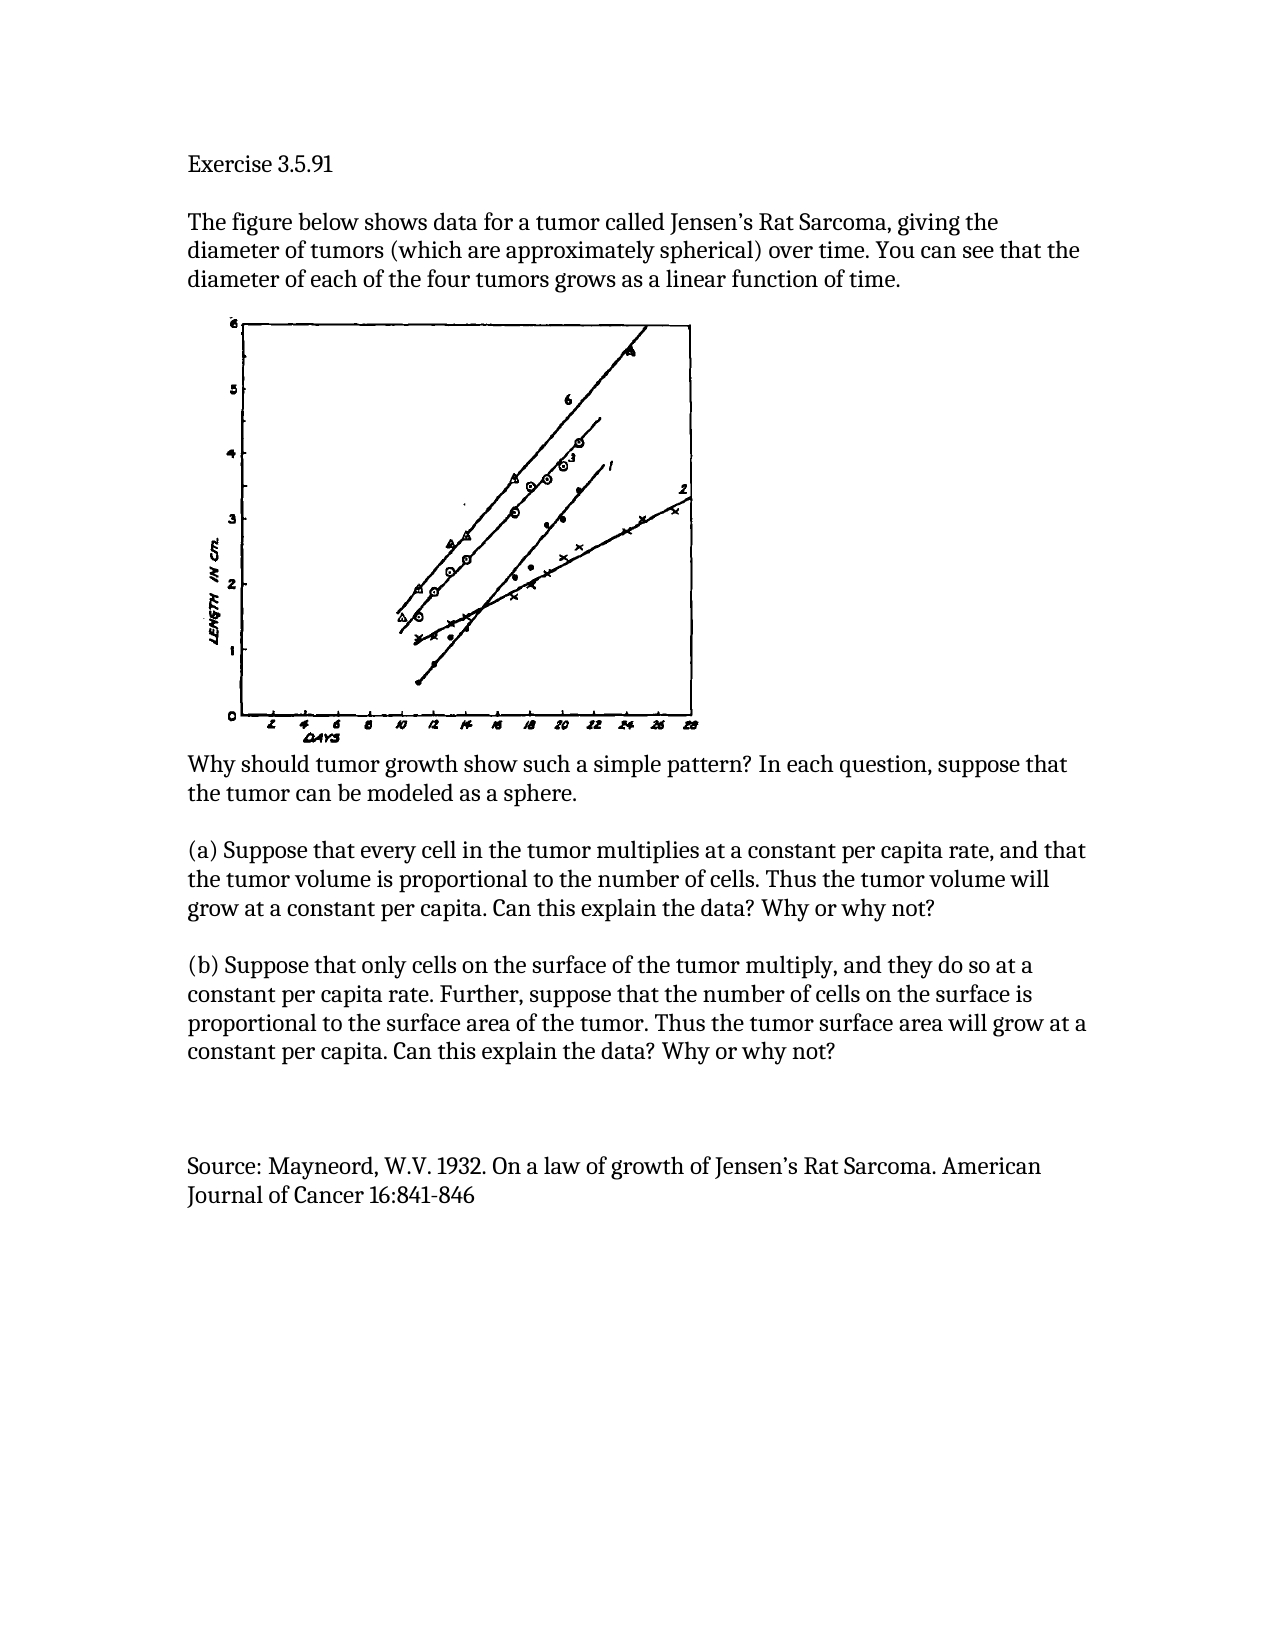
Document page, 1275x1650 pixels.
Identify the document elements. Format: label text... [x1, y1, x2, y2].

text The figure below shows data for a tumor called Jensen’s Rat Sarcoma, giving the diameter of tumors (which are approximately spherical) over time. You can see that the diameter of each of the four tumors grows as a linear function of time. [187, 207, 1087, 294]
text Source: Mayneord, W.V. 1932. On a law of growth of Jensen’s Rat Sarcoma. American Journal of Cancer 16:841-846 [187, 1152, 1087, 1210]
text Why should tumor growth show such a simple pattern? In each question, suppose that the tumor can be modeled as a sphere. [187, 750, 1087, 807]
text (b) Suppose that only cells on the surface of the tumor multiply, and they do so at a constant per capita rate. Further, suppose that the number of cells on the surface is proportional to the surface area of the tumor. Thus the tumor surface area will grow at a constant per capita. Can this explain the data? Why or why not? [187, 951, 1087, 1066]
text Exercise 3.5.91 [187, 150, 1087, 179]
picture [187, 293, 716, 750]
text (a) Suppose that every cell in the tumor multiplies at a constant per capita rate, and that the tumor volume is proportional to the number of cells. Thus the tumor volume will grow at a constant per capita. Can this explain the data? Why or why not? [187, 836, 1087, 922]
